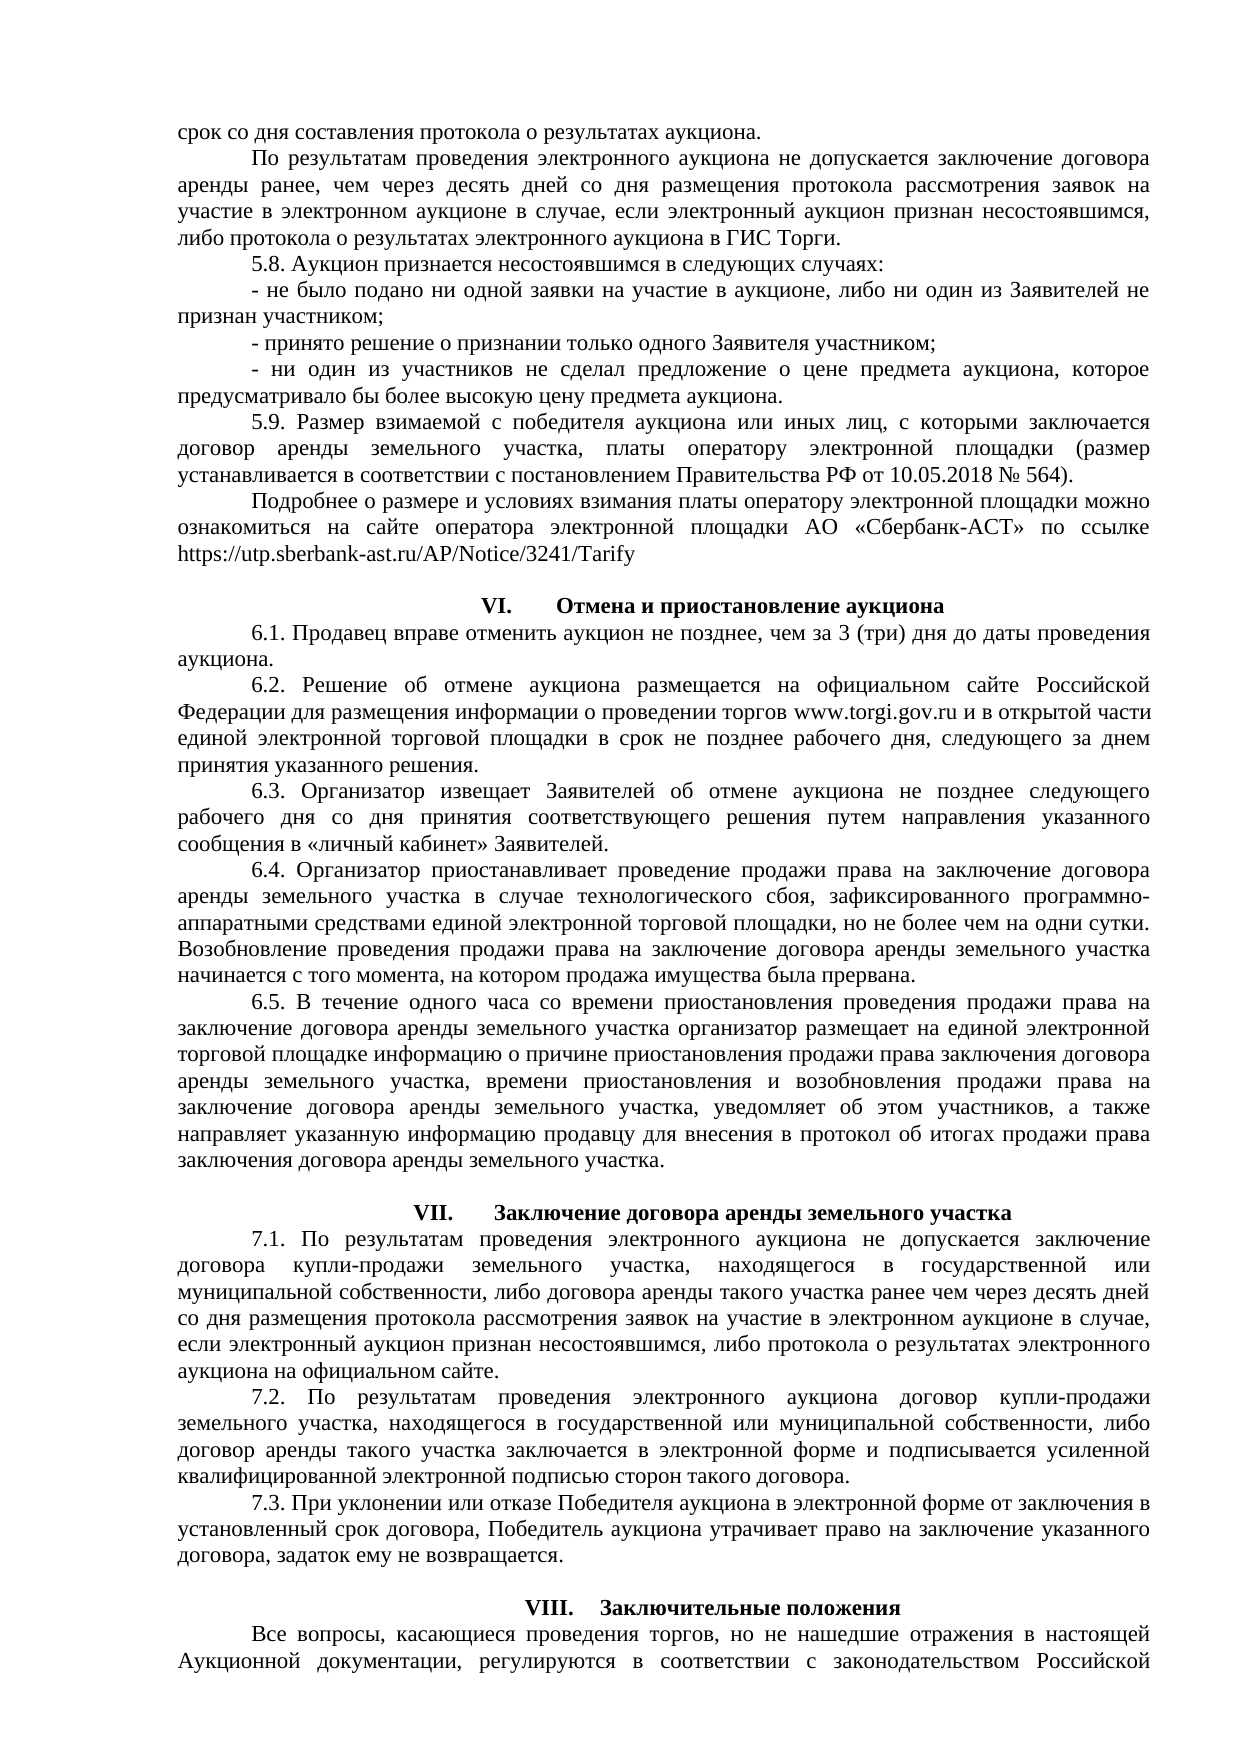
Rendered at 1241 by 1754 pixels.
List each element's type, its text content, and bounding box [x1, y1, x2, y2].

text - принято решение о признании только одного Заявителя участником; [177, 329, 1152, 355]
text По результатам проведения электронного аукциона не допускается заключение договора аренды ранее, чем через десять дней со дня размещения протокола рассмотрения заявок на участие в электронном аукционе в случае, если электронный аукцион признан несостоявшимся, либо протокола о результатах электронного аукциона в ГИС Торги. [177, 144, 1152, 250]
text 7.1. По результатам проведения электронного аукциона не допускается заключение договора купли-продажи земельного участка, находящегося в государственной или муниципальной собственности, либо договора аренды такого участка ранее чем через десять дней со дня размещения протокола рассмотрения заявок на участие в электронном аукционе в случае, если электронный аукцион признан несостоявшимся, либо протокола о результатах электронного аукциона на официальном сайте. [177, 1225, 1152, 1383]
text 7.3. При уклонении или отказе Победителя аукциона в электронной форме от заключения в установленный срок договора, Победитель аукциона утрачивает право на заключение указанного договора, задаток ему не возвращается. [177, 1488, 1152, 1568]
list Заключительные положения [274, 1594, 1152, 1620]
text 7.2. По результатам проведения электронного аукциона договор купли-продажи земельного участка, находящегося в государственной или муниципальной собственности, либо договор аренды такого участка заключается в электронной форме и подписывается усиленной квалифицированной электронной подписью сторон такого договора. [177, 1383, 1152, 1488]
text 6.4. Организатор приостанавливает проведение продажи права на заключение договора аренды земельного участка в случае технологического сбоя, зафиксированного программно-аппаратными средствами единой электронной торговой площадки, но не более чем на одни сутки. Возобновление проведения продажи права на заключение договора аренды земельного участка начинается с того момента, на котором продажа имущества была прервана. [177, 856, 1152, 988]
text 6.5. В течение одного часа со времени приостановления проведения продажи права на заключение договора аренды земельного участка организатор размещает на единой электронной торговой площадке информацию о причине приостановления продажи права заключения договора аренды земельного участка, времени приостановления и возобновления продажи права на заключение договора аренды земельного участка, уведомляет об этом участников, а также направляет указанную информацию продавцу для внесения в протокол об итогах продажи права заключения договора аренды земельного участка. [177, 988, 1152, 1172]
text Подробнее о размере и условиях взимания платы оператору электронной площадки можно ознакомиться на сайте оператора электронной площадки АО «Сбербанк-АСТ» по ссылке https://utp.sberbank-ast.ru/AP/Notice/3241/Tarify [177, 487, 1152, 566]
text 6.2. Решение об отмене аукциона размещается на официальном сайте Российской Федерации для размещения информации о проведении торгов www.torgi.gov.ru и в открытой части единой электронной торговой площадки в срок не позднее рабочего дня, следующего за днем принятия указанного решения. [177, 672, 1152, 777]
text 6.3. Организатор извещает Заявителей об отмене аукциона не позднее следующего рабочего дня со дня принятия соответствующего решения путем направления указанного сообщения в «личный кабинет» Заявителей. [177, 777, 1152, 856]
text - ни один из участников не сделал предложение о цене предмета аукциона, которое предусматривало бы более высокую цену предмета аукциона. [177, 355, 1152, 408]
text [177, 118, 1152, 144]
text 6.1. Продавец вправе отменить аукцион не позднее, чем за 3 (три) дня до даты проведения аукциона. [177, 619, 1152, 672]
text 5.9. Размер взимаемой с победителя аукциона или иных лиц, с которыми заключается договор аренды земельного участка, платы оператору электронной площадки (размер устанавливается в соответствии с постановлением Правительства РФ от 10.05.2018 № 564). [177, 408, 1152, 487]
list Отмена и приостановление аукциона [274, 592, 1152, 619]
text - не было подано ни одной заявки на участие в аукционе, либо ни один из Заявителей не признан участником; [177, 276, 1152, 329]
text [177, 1620, 1152, 1673]
text 5.8. Аукцион признается несостоявшимся в следующих случаях: [177, 250, 1152, 276]
list Заключение договора аренды земельного участка [274, 1199, 1152, 1225]
